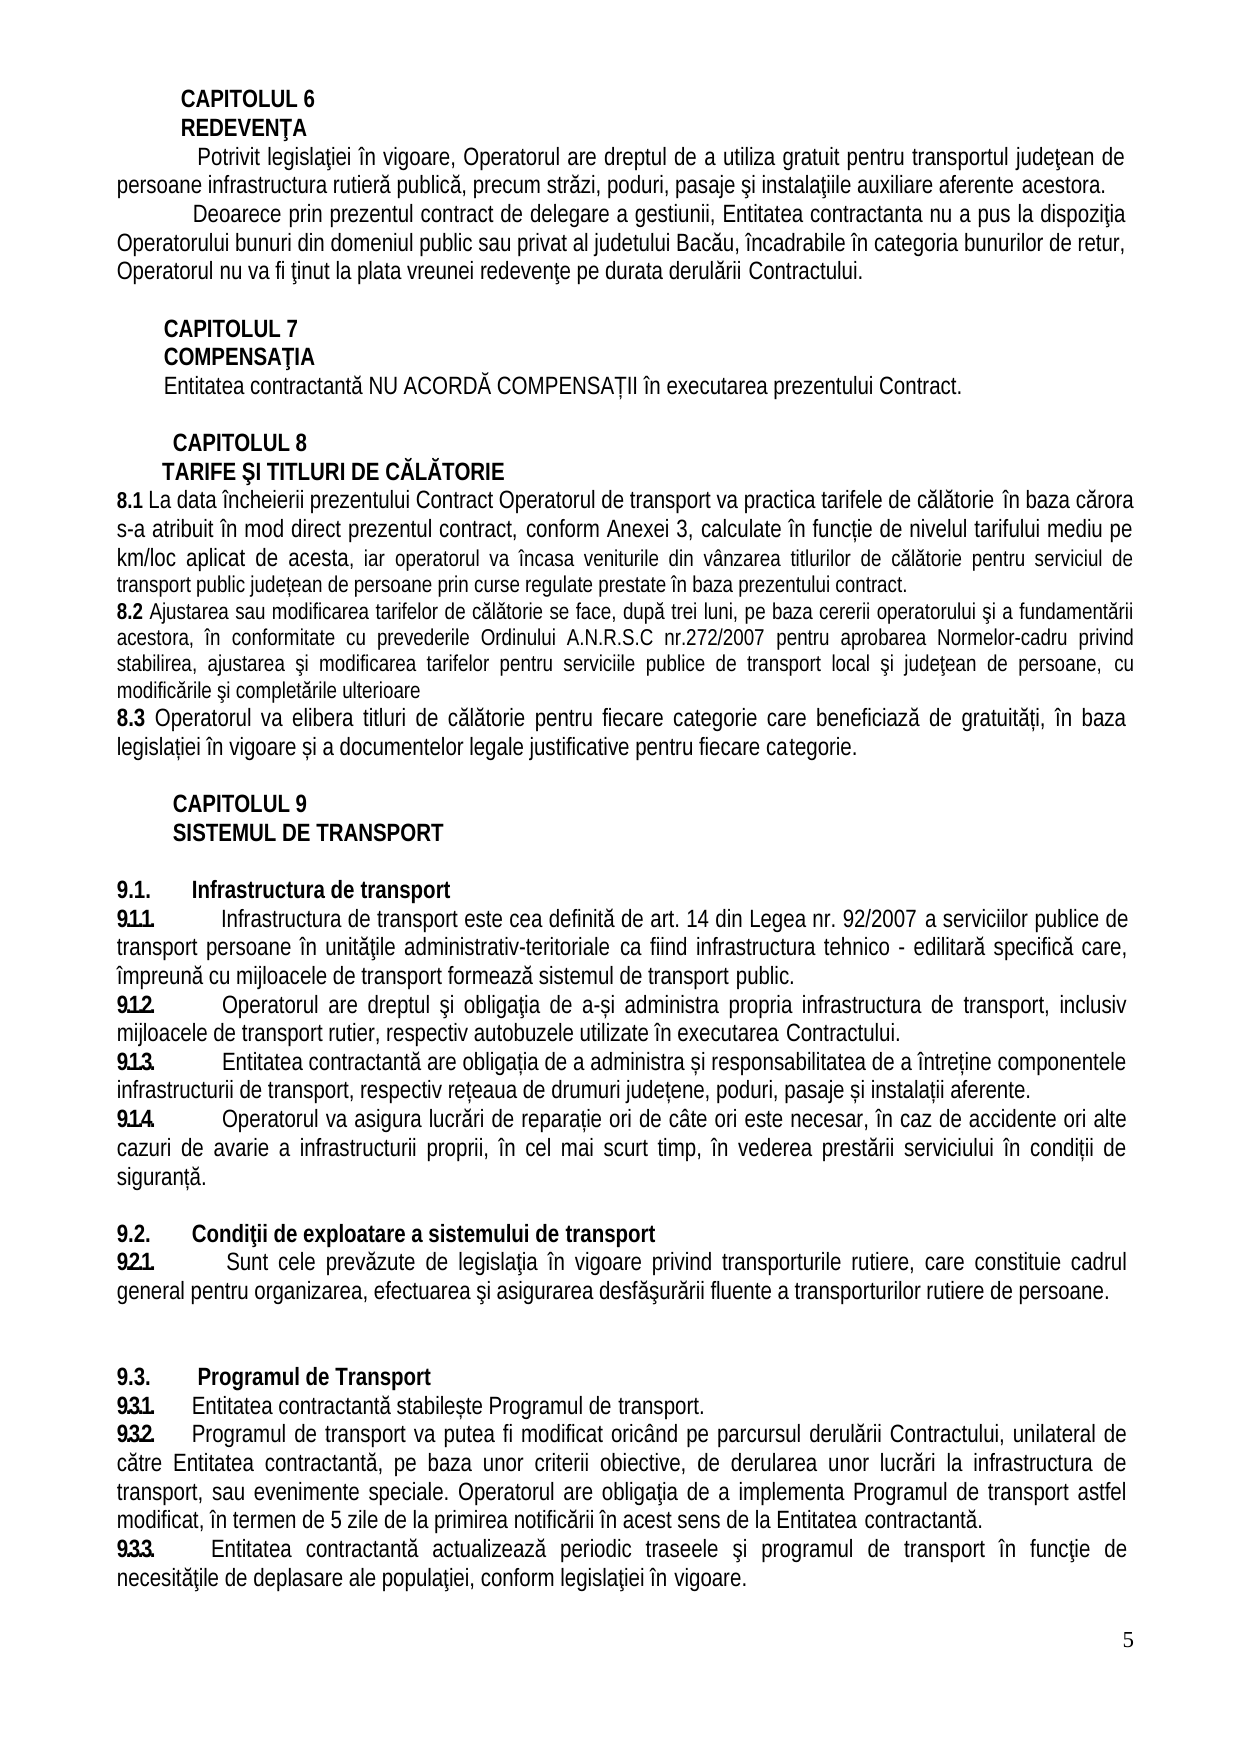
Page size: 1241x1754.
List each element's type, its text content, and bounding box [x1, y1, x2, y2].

list Programul de transport va putea fi modificat oricând pe parcursul derulării Contractului, unilateral de către Entitatea contractantă, pe baza unor criterii obiective, de derularea unor lucrări la infrastructura de transport, sau evenimente speciale. Operatorul are obligaţia de a implementa Programul de transport astfel modificat, în termen de 5 zile de la primirea notificării în acest sens de la Entitatea contractantă. [117, 1419, 1129, 1534]
list Infrastructura de transport [117, 875, 1129, 904]
subtitle COMPENSAŢIA [163, 342, 1129, 371]
list Deoarece prin prezentul contract de delegare a gestiunii, Entitatea contractanta nu a pus la dispoziţia Operatorului bunuri din domeniul public sau privat al judetului Bacău, încadrabile în categoria bunurilor de retur, Operatorul nu va fi ţinut la plata vreunei redevenţe pe durata derulării Contractului. [117, 199, 1129, 285]
subtitle TARIFE ŞI TITLURI DE CĂLĂTORIE [117, 457, 1129, 485]
subtitle Entitatea contractantă NU ACORDĂ COMPENSAȚII în executarea prezentului Contract. [163, 371, 1129, 399]
subtitle REDEVENŢA [148, 113, 1129, 142]
list Potrivit legislaţiei în vigoare, Operatorul are dreptul de a utiliza gratuit pentru transportul judeţean de persoane infrastructura rutieră publică, precum străzi, poduri, pasaje şi instalaţiile auxiliare aferente acestora. [117, 142, 1129, 199]
list 8.3 Operatorul va elibera titluri de călătorie pentru fiecare categorie care beneficiază de gratuități, în baza legislației în vigoare și a documentelor legale justificative pentru fiecare categorie. [117, 703, 1129, 760]
list Infrastructura de transport este cea definită de art. 14 din Legea nr. 92/2007 a serviciilor publice de transport persoane în unităţile administrativ-teritoriale ca fiind infrastructura tehnico - edilitară specifică care, împreună cu mijloacele de transport formează sistemul de transport public. [117, 904, 1129, 989]
subtitle CAPITOLUL 9 [173, 789, 1129, 818]
list Entitatea contractantă actualizează periodic traseele şi programul de transport în funcţie de necesităţile de deplasare ale populaţiei, conform legislaţiei în vigoare. [117, 1534, 1129, 1591]
list Operatorul are dreptul şi obligaţia de a-și administra propria infrastructura de transport, inclusiv mijloacele de transport rutier, respectiv autobuzele utilizate în executarea Contractului. [117, 989, 1129, 1047]
text 8.2 Ajustarea sau modificarea tarifelor de călătorie se face, după trei luni, pe baza cererii operatorului şi a fundamentării acestora, în conformitate cu prevederile Ordinului A.N.R.S.C nr.272/2007 pentru aprobarea Normelor-cadru privind stabilirea, ajustarea şi modificarea tarifelor pentru serviciile publice de transport local şi judeţean de persoane, cu modificările şi completările ulterioare [117, 650, 1134, 703]
list Sunt cele prevăzute de legislaţia în vigoare privind transporturile rutiere, care constituie cadrul general pentru organizarea, efectuarea şi asigurarea desfăşurării fluente a transporturilor rutiere de persoane. [117, 1247, 1129, 1305]
subtitle CAPITOLUL 6 [148, 84, 1129, 113]
text 8.2 Ajustarea sau modificarea tarifelor de călătorie se face, după trei luni, pe baza cererii operatorului şi a fundamentării acestora, în conformitate cu prevederile Ordinului A.N.R.S.C nr.272/2007 pentru aprobarea Normelor-cadru privind stabilirea, ajustarea şi modificarea tarifelor pentru serviciile publice de transport local şi judeţean de persoane, cu modificările şi completările ulterioare [117, 598, 1134, 650]
subtitle SISTEMUL DE TRANSPORT [173, 818, 1129, 846]
list Operatorul va asigura lucrări de reparație ori de câte ori este necesar, în caz de accidente ori alte cazuri de avarie a infrastructurii proprii, în cel mai scurt timp, în vederea prestării serviciului în condiții de siguranță. [117, 1104, 1129, 1190]
subtitle CAPITOLUL 7 [163, 313, 1129, 342]
subtitle Condiţii de exploatare a sistemului de transport [117, 1219, 1129, 1247]
subtitle CAPITOLUL 8 [173, 428, 1129, 457]
list Entitatea contractantă are obligația de a administra și responsabilitatea de a întreține componentele infrastructurii de transport, respectiv rețeaua de drumuri județene, poduri, pasaje și instalații aferente. [117, 1047, 1129, 1104]
subtitle Programul de Transport [117, 1362, 1129, 1391]
text 8.1 La data încheierii prezentului Contract Operatorul de transport va practica tarifele de călătorie în baza cărora s-a atribuit în mod direct prezentul contract, conform Anexei 3, calculate în funcție de nivelul tarifului mediu pe km/loc aplicat de acesta, iar operatorul va încasa veniturile din vânzarea titlurilor de călătorie pentru serviciul de transport public județean de persoane prin curse regulate prestate în baza prezentului contract. [117, 485, 1134, 598]
list Entitatea contractantă stabilește Programul de transport. [117, 1391, 1129, 1419]
